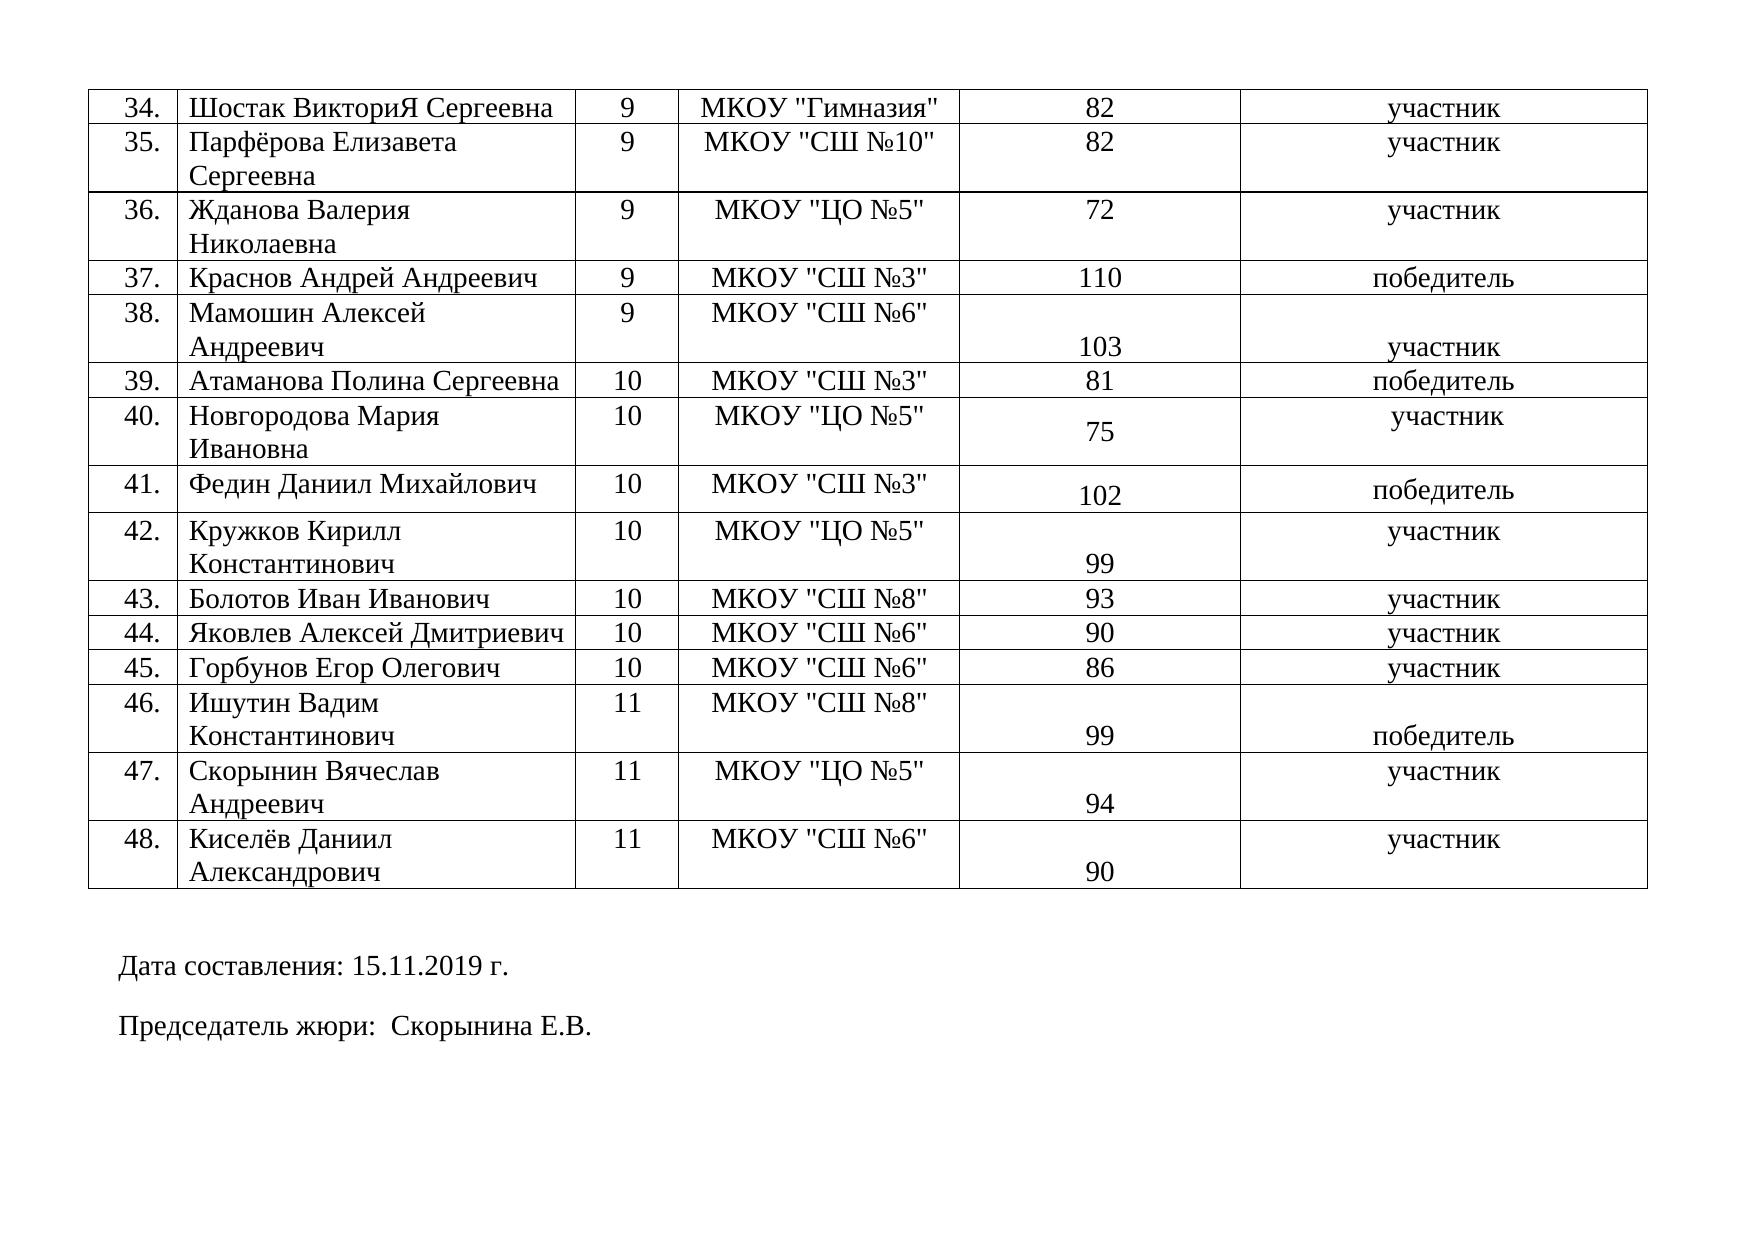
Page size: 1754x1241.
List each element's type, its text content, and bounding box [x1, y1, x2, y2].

table_cell МКОУ "СШ №3" [679, 466, 959, 512]
table_cell 11 [576, 821, 678, 888]
table_cell Киселёв Даниил Александрович [178, 821, 575, 888]
table_cell 45. [89, 650, 177, 684]
table_cell Горбунов Егор Олегович [178, 650, 575, 684]
table_cell 93 [960, 581, 1240, 614]
table_cell победитель [1241, 261, 1647, 294]
table_cell Парфёрова Елизавета Сергеевна [178, 124, 575, 191]
table_cell Кружков Кирилл Константинович [178, 513, 575, 580]
table_cell участник [1241, 753, 1647, 820]
table_cell 47. [89, 753, 177, 820]
table_cell 10 [576, 466, 678, 512]
table_cell 86 [960, 650, 1240, 684]
table_cell 90 [960, 616, 1240, 649]
table_cell 10 [576, 581, 678, 614]
table_cell участник [1241, 398, 1647, 465]
table_cell 9 [576, 295, 678, 362]
table_cell победитель [1241, 466, 1647, 512]
table_cell 81 [960, 363, 1240, 397]
table_cell 9 [576, 261, 678, 294]
table_cell МКОУ "СШ №6" [679, 616, 959, 649]
table_cell участник [1241, 616, 1647, 649]
table_cell МКОУ "СШ №3" [679, 363, 959, 397]
table_cell 36. [89, 193, 177, 259]
table_cell Ишутин Вадим Константинович [178, 685, 575, 752]
table_cell 82 [960, 90, 1240, 123]
table_cell 42. [89, 513, 177, 580]
table_cell Краснов Андрей Андреевич [178, 261, 575, 294]
table_cell 72 [960, 193, 1240, 259]
table_cell 10 [576, 398, 678, 465]
table_cell 10 [576, 513, 678, 580]
table_cell 102 [960, 466, 1240, 512]
table_cell 9 [576, 90, 678, 123]
table_cell 44. [89, 616, 177, 649]
table_cell Федин Даниил Михайлович [178, 466, 575, 512]
table_cell МКОУ "СШ №8" [679, 685, 959, 752]
table_cell участник [1241, 295, 1647, 362]
table_cell 38. [89, 295, 177, 362]
table_cell 46. [89, 685, 177, 752]
table_cell участник [1241, 650, 1647, 684]
table_cell Скорынин Вячеслав Андреевич [178, 753, 575, 820]
table_cell 43. [89, 581, 177, 614]
table_cell 34. [89, 90, 177, 123]
table_cell МКОУ "ЦО №5" [679, 513, 959, 580]
table_cell 37. [89, 261, 177, 294]
table_cell 11 [576, 685, 678, 752]
table_cell Яковлев Алексей Дмитриевич [178, 616, 575, 649]
table_cell 10 [576, 616, 678, 649]
table_cell 103 [960, 295, 1240, 362]
table_cell МКОУ "ЦО №5" [679, 398, 959, 465]
table_cell участник [1241, 124, 1647, 191]
table_cell участник [1241, 193, 1647, 259]
table_cell Шостак ВикториЯ Сергеевна [178, 90, 575, 123]
table_cell 99 [960, 685, 1240, 752]
table_cell Новгородова Мария Ивановна [178, 398, 575, 465]
table_cell участник [1241, 513, 1647, 580]
table_cell участник [1241, 821, 1647, 888]
table_cell победитель [1241, 685, 1647, 752]
table_cell участник [1241, 581, 1647, 614]
table_cell 10 [576, 650, 678, 684]
table_cell Болотов Иван Иванович [178, 581, 575, 614]
table_cell 9 [576, 124, 678, 191]
table_cell МКОУ "ЦО №5" [679, 193, 959, 259]
table_cell 41. [89, 466, 177, 512]
table_cell 10 [576, 363, 678, 397]
text Дата составления: 15.11.2019 г. [118, 948, 1636, 982]
table_cell участник [1241, 90, 1647, 123]
table_cell МКОУ "Гимназия" [679, 90, 959, 123]
table_cell МКОУ "СШ №6" [679, 295, 959, 362]
table_cell МКОУ "СШ №8" [679, 581, 959, 614]
table_cell МКОУ "СШ №10" [679, 124, 959, 191]
table_cell Мамошин Алексей Андреевич [178, 295, 575, 362]
table_cell МКОУ "СШ №3" [679, 261, 959, 294]
table_cell 39. [89, 363, 177, 397]
table_cell 82 [960, 124, 1240, 191]
text Председатель жюри: Скорынина Е.В. [118, 1008, 1636, 1041]
table_cell 40. [89, 398, 177, 465]
table_cell 110 [960, 261, 1240, 294]
table_cell 75 [960, 398, 1240, 465]
table_cell 9 [576, 193, 678, 259]
table_cell 94 [960, 753, 1240, 820]
table_cell 99 [960, 513, 1240, 580]
table_cell 35. [89, 124, 177, 191]
table_cell Атаманова Полина Сергеевна [178, 363, 575, 397]
table_cell победитель [1241, 363, 1647, 397]
table_cell МКОУ "СШ №6" [679, 650, 959, 684]
table_cell МКОУ "СШ №6" [679, 821, 959, 888]
table_cell Жданова Валерия Николаевна [178, 193, 575, 259]
table_cell 90 [960, 821, 1240, 888]
table_cell МКОУ "ЦО №5" [679, 753, 959, 820]
table_cell 48. [89, 821, 177, 888]
table_cell 11 [576, 753, 678, 820]
